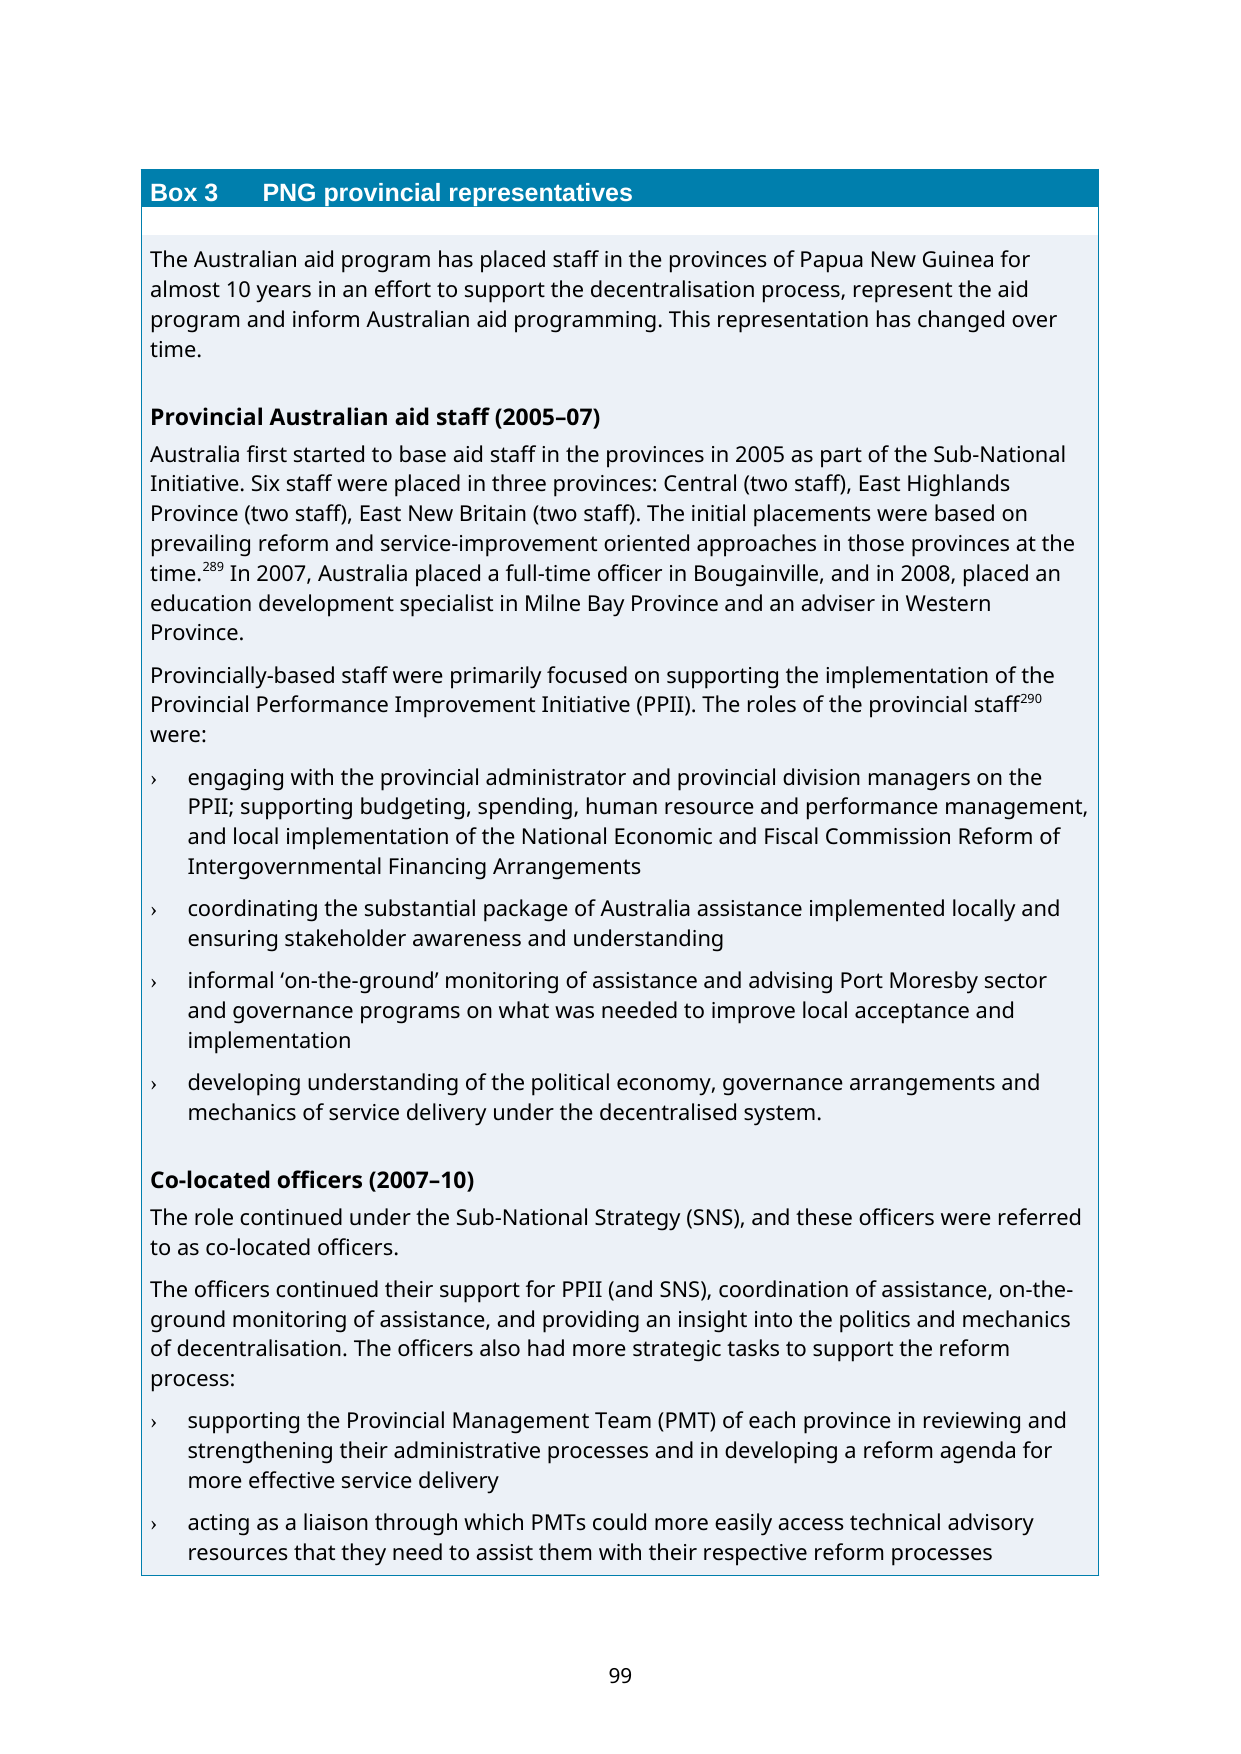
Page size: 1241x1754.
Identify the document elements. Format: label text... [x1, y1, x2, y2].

text Provincially-based staff were primarily focused on supporting the implementation of the Provincial Performance Improvement Initiative (PPII). The roles of the provincial staff were: [142, 650, 1098, 749]
text Box 3 PNG provincial representatives [142, 170, 1098, 207]
text developing understanding of the political economy, governance arrangements and mechanics of service delivery under the decentralised system. [142, 1058, 1098, 1127]
text engaging with the provincial administrator and provincial division managers on the PPII; supporting budgeting, spending, human resource and performance management, and local implementation of the National Economic and Fiscal Commission Reform of Intergovernmental Financing Arrangements [142, 752, 1098, 881]
text Australia first started to base aid staff in the provinces in 2005 as part of the Sub-National Initiative. Six staff were placed in three provinces: Central (two staff), East Highlands Province (two staff), East New Britain (two staff). The initial placements were based on prevailing reform and service-improvement oriented approaches in those provinces at the time. In 2007, Australia placed a full-time officer in Bougainville, and in 2008, placed an education development specialist in Milne Bay Province and an adviser in Western Province. [142, 429, 1098, 647]
text The officers continued their support for PPII (and SNS), coordination of assistance, on-the-ground monitoring of assistance, and providing an insight into the politics and mechanics of decentralisation. The officers also had more strategic tasks to support the reform process: [142, 1264, 1098, 1393]
subtitle Co-located officers (2007–10) [142, 1155, 1098, 1192]
text The Australian aid program has placed staff in the provinces of Papua New Guinea for almost 10 years in an effort to support the decentralisation process, represent the aid program and inform Australian aid programming. This representation has changed over time. [142, 235, 1098, 363]
text supporting the Provincial Management Team (PMT) of each province in reviewing and strengthening their administrative processes and in developing a reform agenda for more effective service delivery [142, 1396, 1098, 1495]
text informal ‘on-the-ground’ monitoring of assistance and advising Port Moresby sector and governance programs on what was needed to improve local acceptance and implementation [142, 956, 1098, 1054]
subtitle Provincial Australian aid staff (2005–07) [142, 392, 1098, 429]
text acting as a liaison through which PMTs could more easily access technical advisory resources that they need to assist them with their respective reform processes [142, 1498, 1098, 1575]
text coordinating the substantial package of Australia assistance implemented locally and ensuring stakeholder awareness and understanding [142, 884, 1098, 953]
text The role continued under the Sub-National Strategy (SNS), and these officers were referred to as co-located officers. [142, 1192, 1098, 1261]
